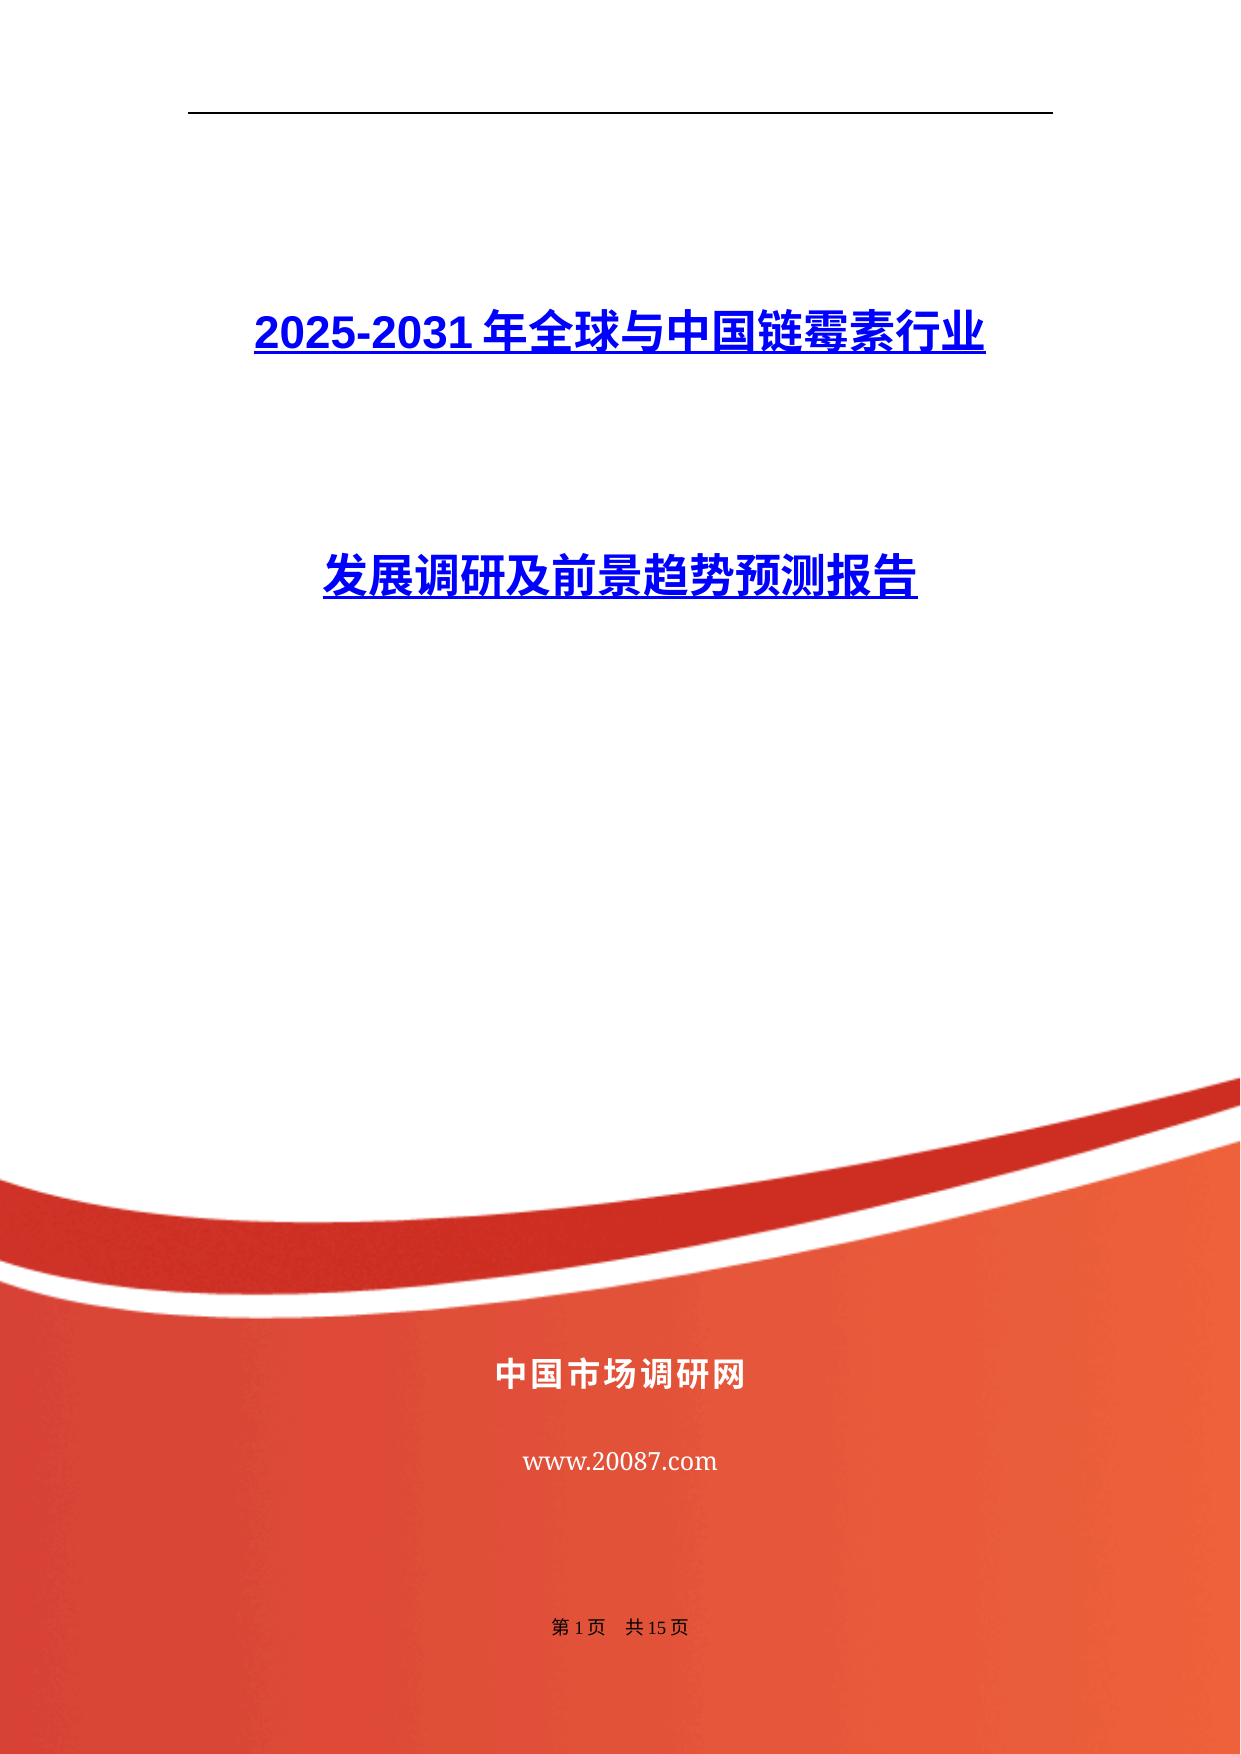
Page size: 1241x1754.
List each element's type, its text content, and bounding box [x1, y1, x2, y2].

picture [0, 1006, 1241, 1754]
text www.20087.com [187, 1428, 1053, 1493]
table_header 2025-2031年全球与中国链霉素行业发展调研及前景趋势预测报告 [188, 207, 1053, 773]
subtitle 中国市场调研网 [187, 1339, 1053, 1404]
